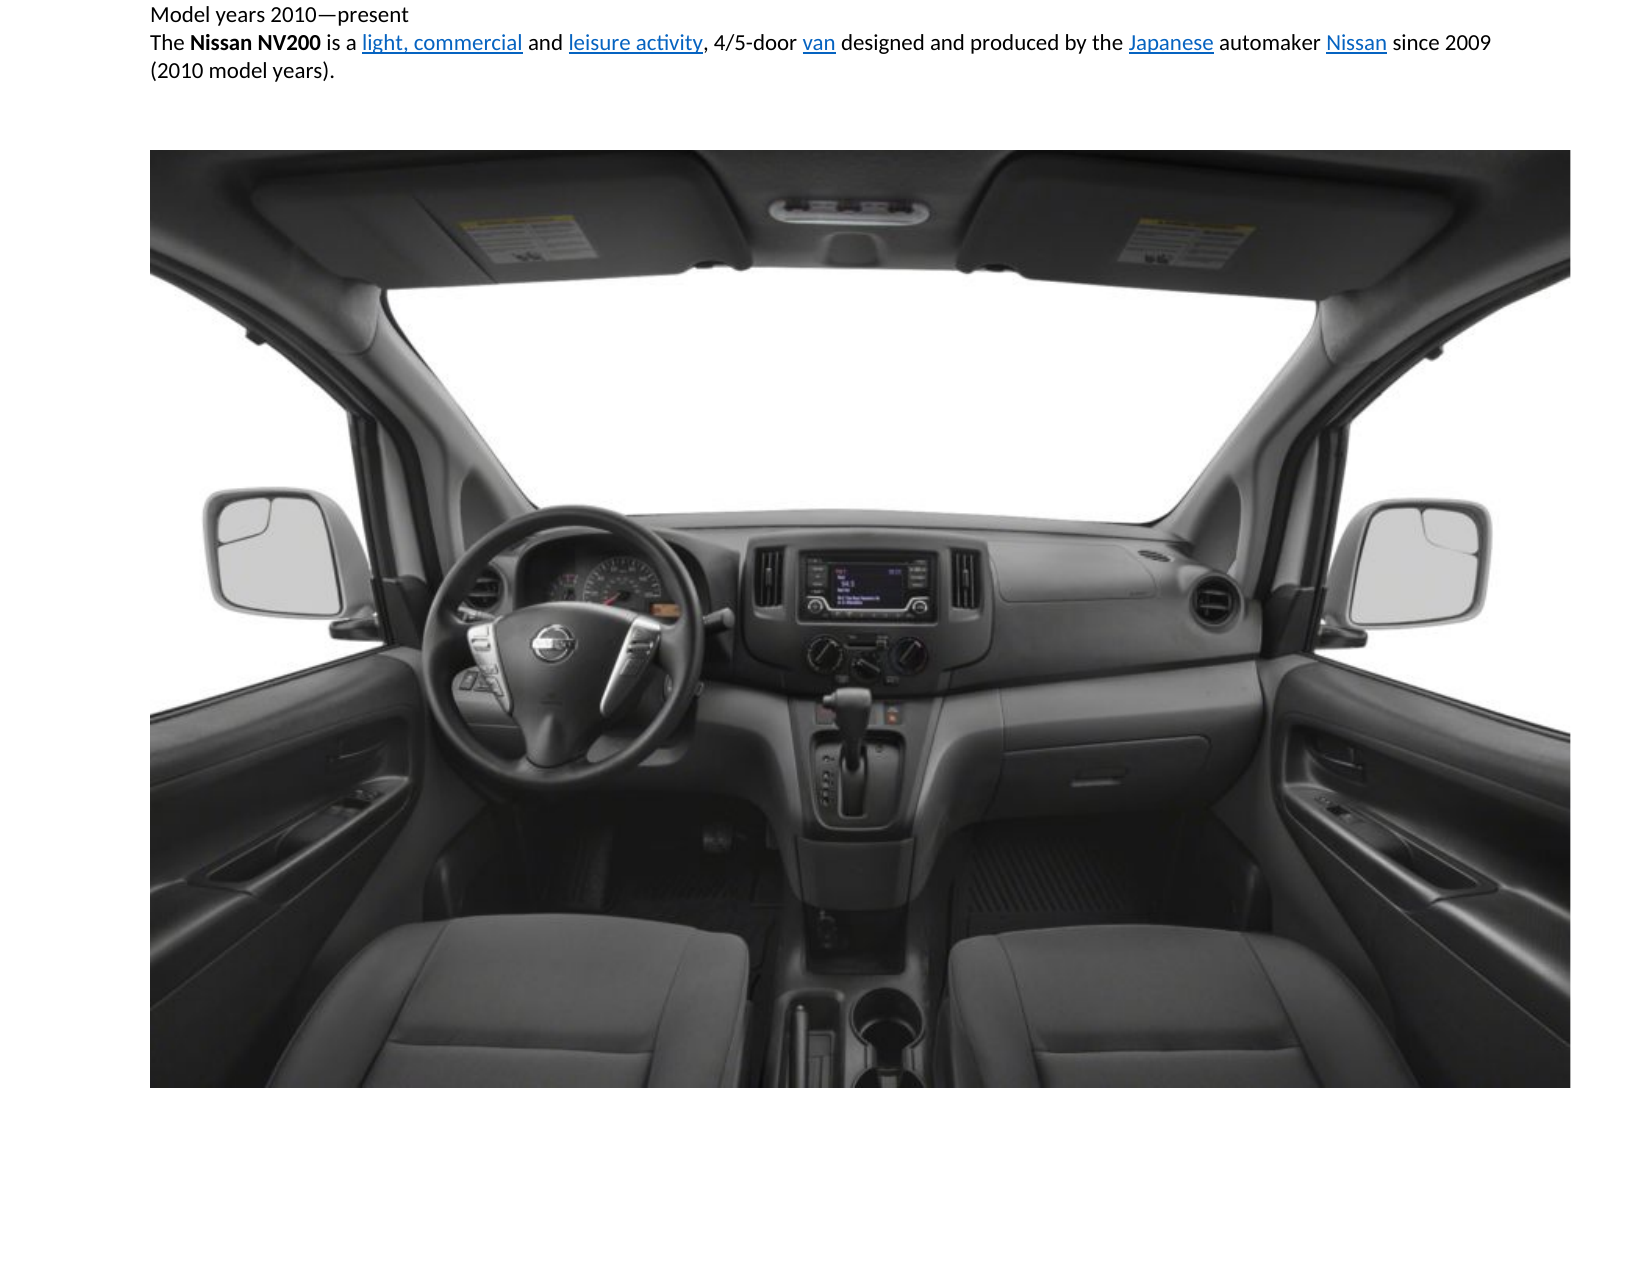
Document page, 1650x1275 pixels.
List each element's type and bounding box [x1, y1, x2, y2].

picture [150, 150, 1571, 1088]
